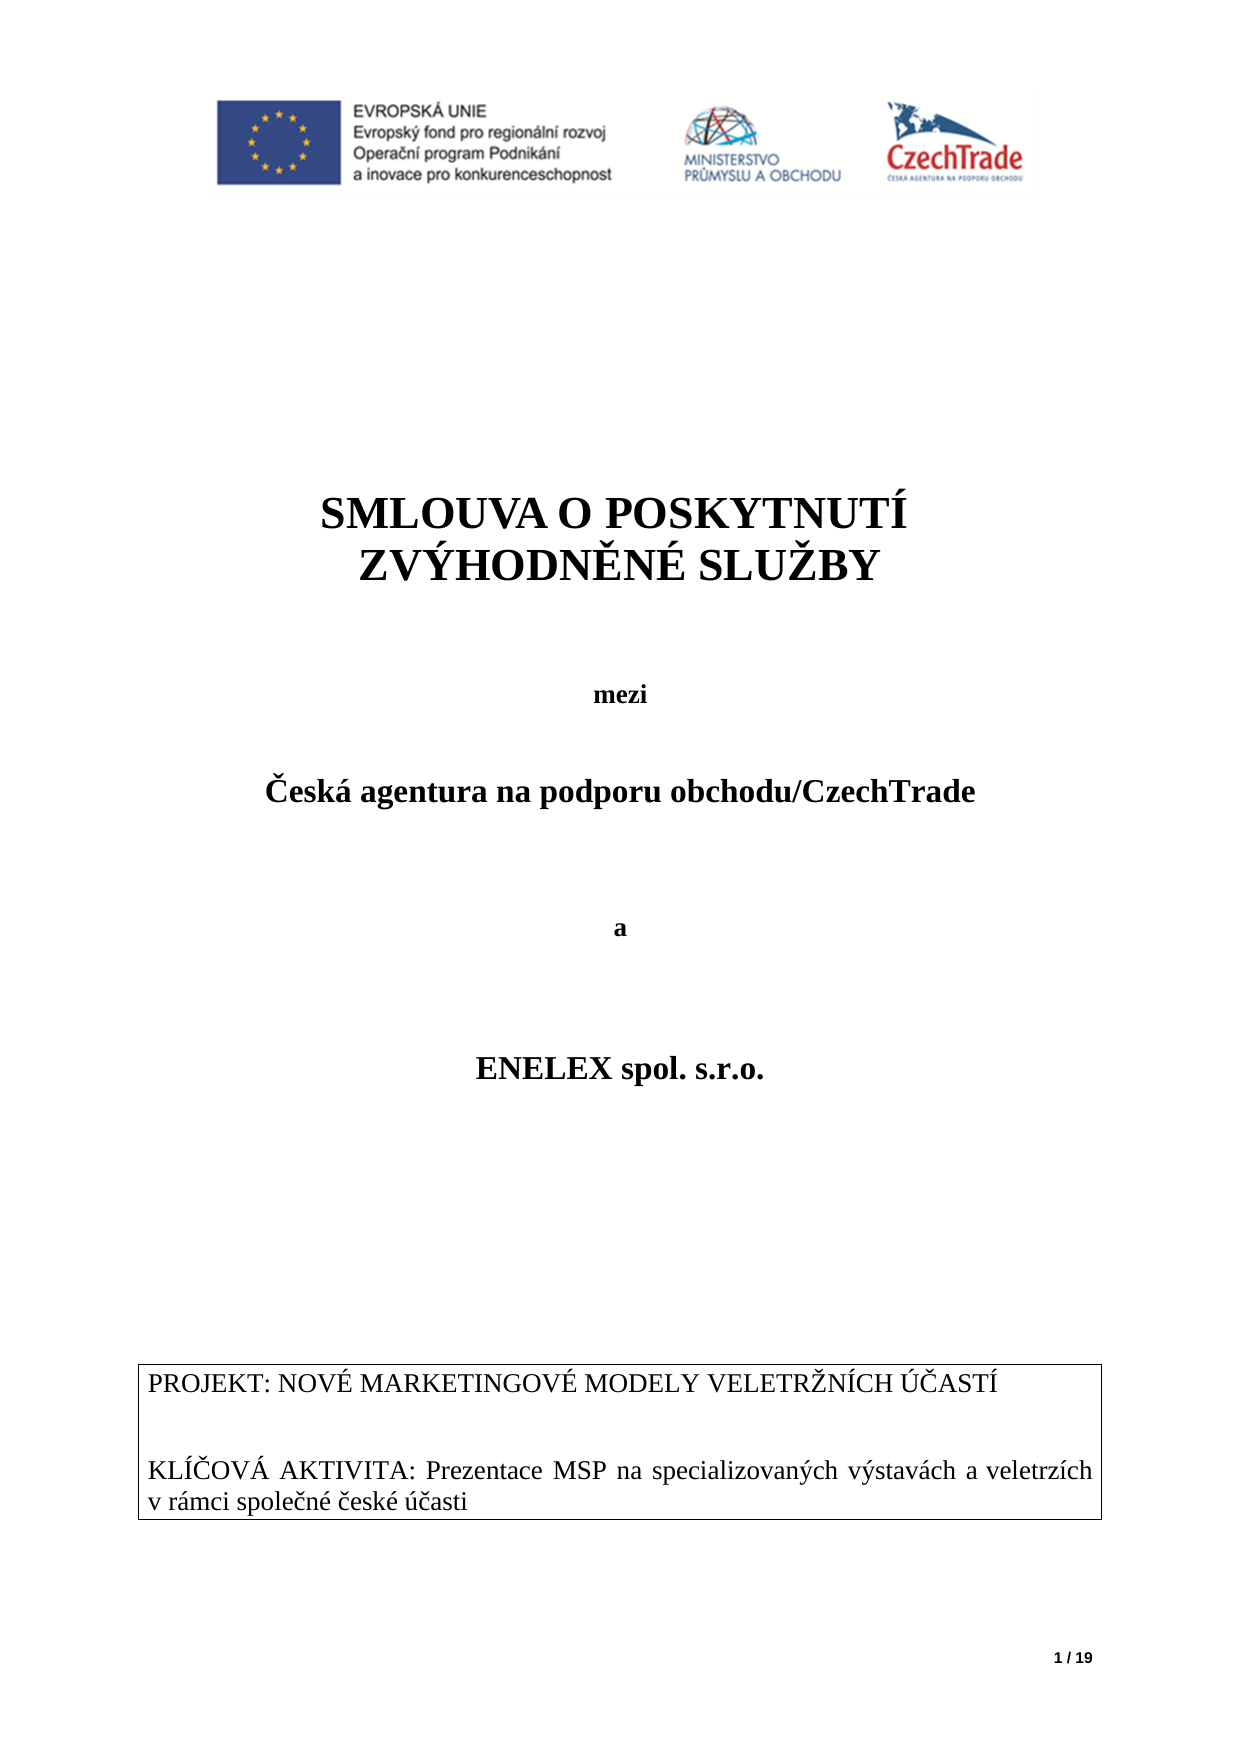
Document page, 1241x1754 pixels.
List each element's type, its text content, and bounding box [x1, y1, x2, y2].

text mezi [148, 678, 1092, 709]
text Česká agentura na podporu obchodu/CzechTrade [148, 772, 1092, 810]
text a [148, 911, 1092, 942]
text ENELEX spol. s.r.o. [148, 1048, 1092, 1087]
text KLÍČOVÁ AKTIVITA: Prezentace MSP na specializovaných výstavách a veletrzích v rámci společné české účasti [139, 1451, 1101, 1519]
text PROJEKT: NOVÉ MARKETINGOVÉ MODELY VELETRŽNÍCH ÚČASTÍ [139, 1365, 1101, 1398]
picture [205, 87, 1035, 200]
title Smlouva o poskytnutí zvýhodněné služby [148, 485, 1092, 591]
